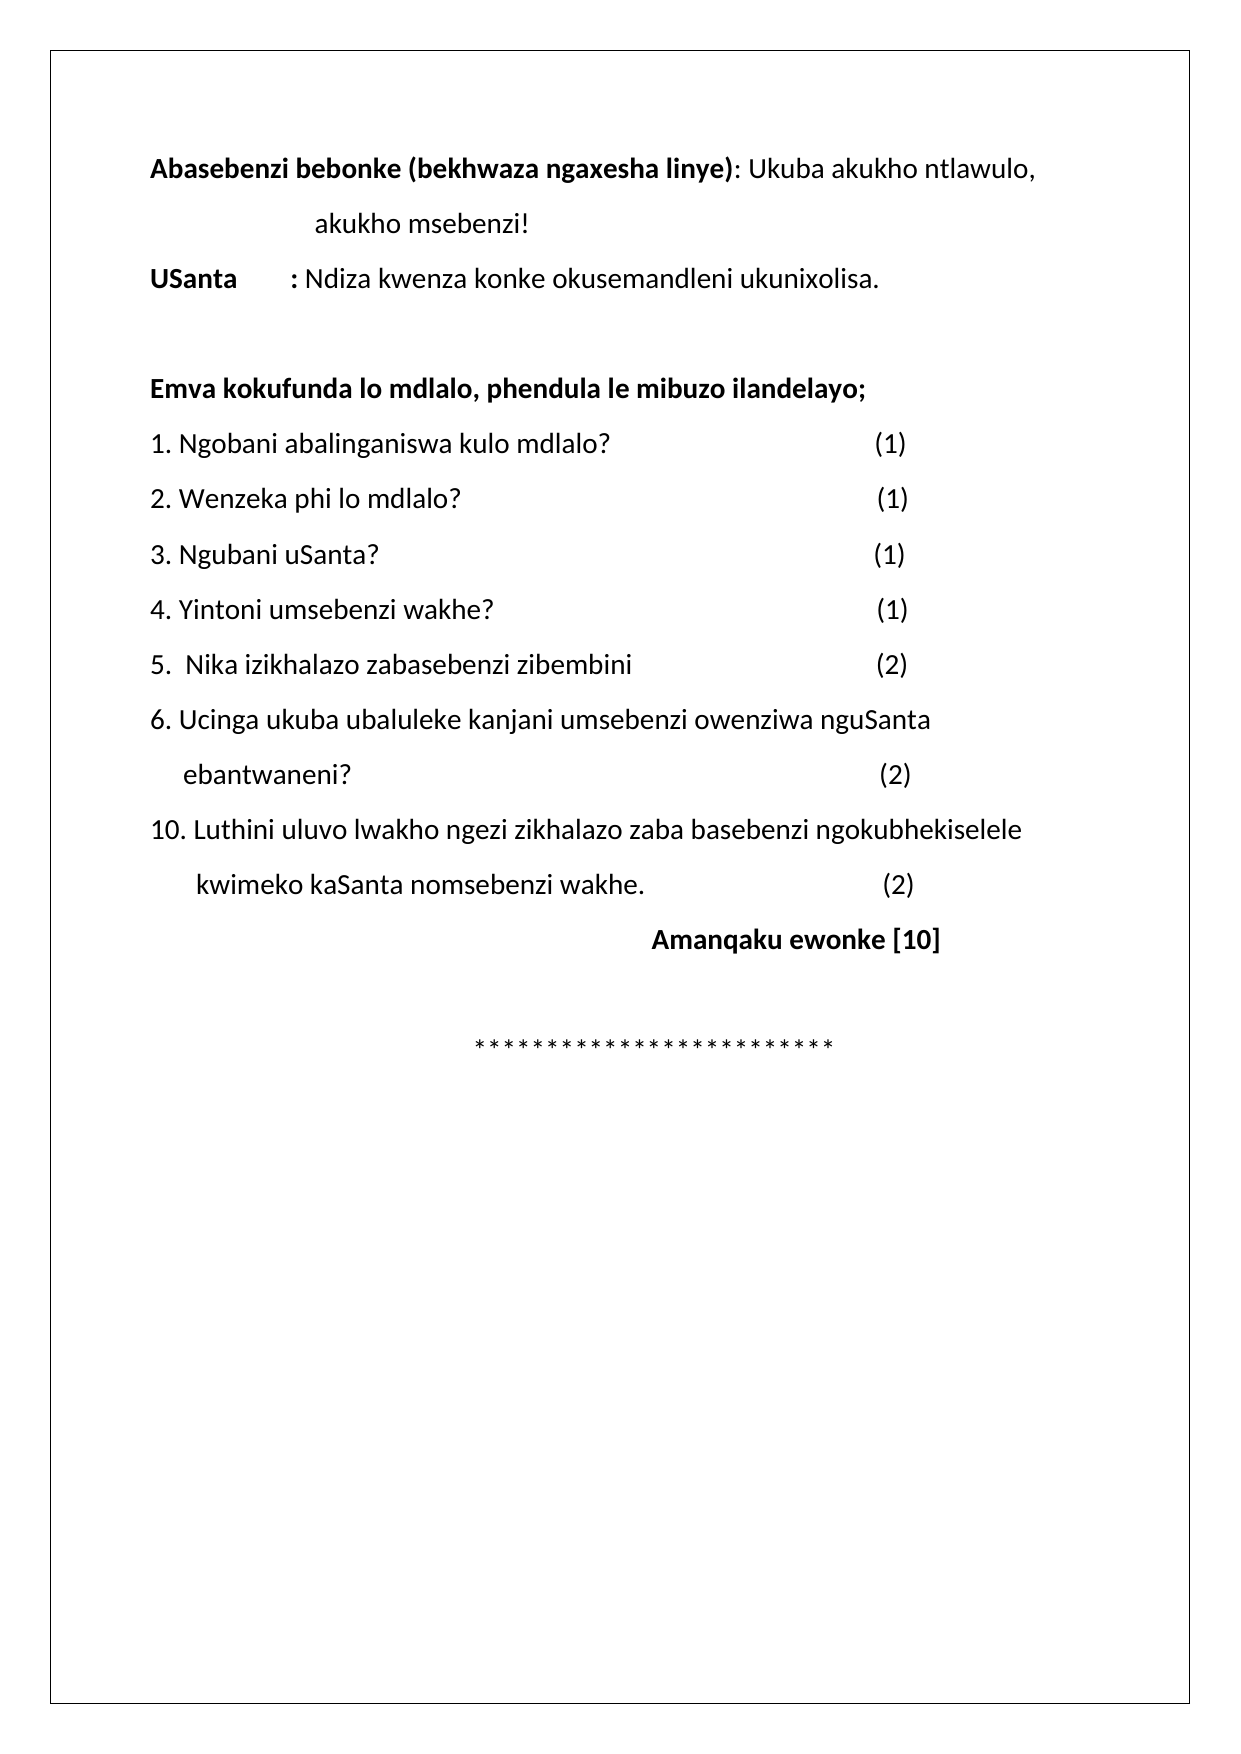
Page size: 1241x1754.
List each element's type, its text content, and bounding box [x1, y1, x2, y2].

text 3. Ngubani uSanta? (1) [150, 536, 1090, 571]
text 1. Ngobani abalinganiswa kulo mdlalo? (1) [150, 426, 1090, 461]
text 4. Yintoni umsebenzi wakhe? (1) [150, 591, 1090, 626]
text 2. Wenzeka phi lo mdlalo? (1) [150, 481, 1090, 516]
text 6. Ucinga ukuba ubaluleke kanjani umsebenzi owenziwa nguSanta [150, 701, 1090, 737]
text kwimeko kaSanta nomsebenzi wakhe. (2) [150, 866, 1090, 902]
text Amanqaku ewonke [10] [150, 921, 1090, 957]
text 5. Nika izikhalazo zabasebenzi zibembini (2) [150, 646, 1090, 682]
text akukho msebenzi! [150, 205, 1090, 241]
text Abasebenzi bebonke (bekhwaza ngaxesha linye): Ukuba akukho ntlawulo, [150, 150, 1090, 186]
text Emva kokufunda lo mdlalo, phendula le mibuzo ilandelayo; [150, 370, 1090, 406]
text 10. Luthini uluvo lwakho ngezi zikhalazo zaba basebenzi ngokubhekiselele [150, 811, 1090, 847]
text ebantwaneni? (2) [150, 756, 1090, 792]
text USanta : Ndiza kwenza konke okusemandleni ukunixolisa. [150, 260, 1090, 296]
text ************************* [150, 1032, 1090, 1067]
